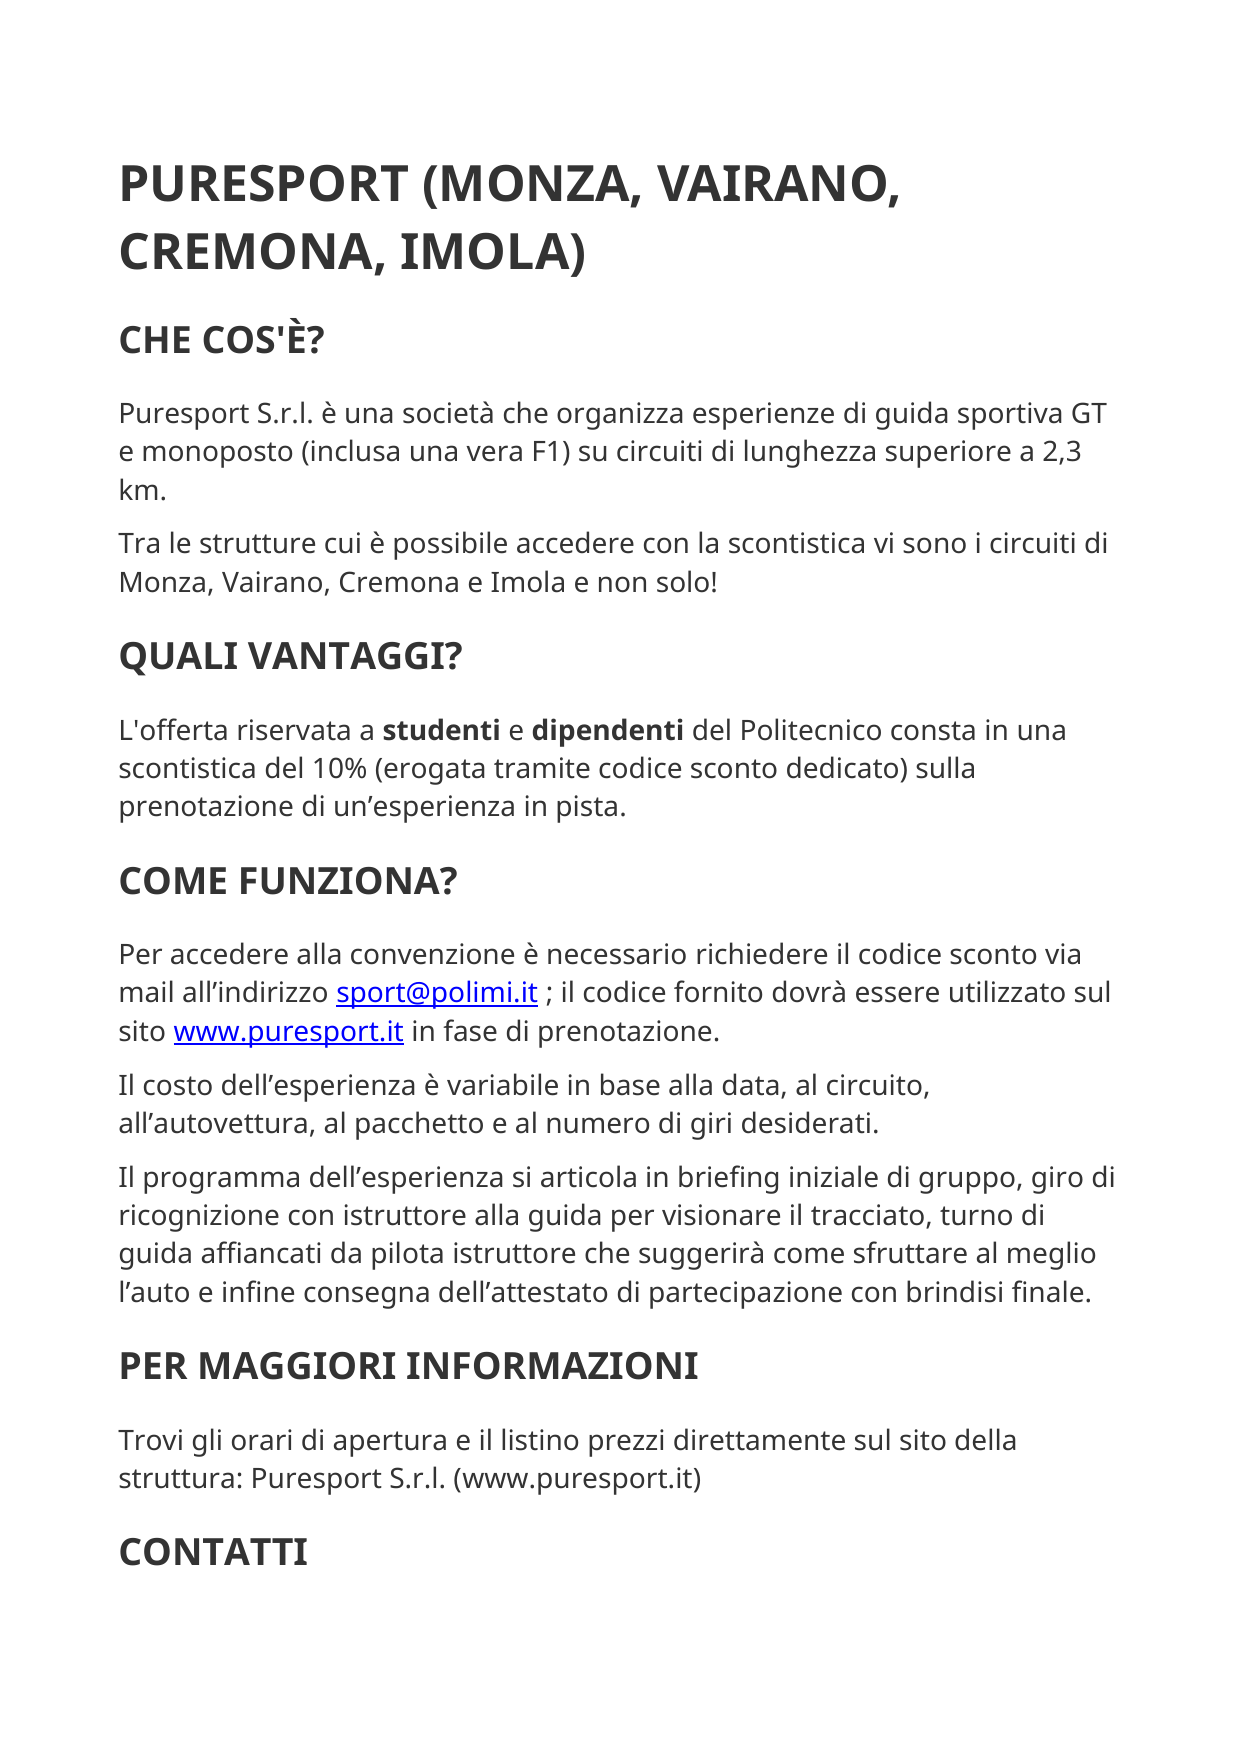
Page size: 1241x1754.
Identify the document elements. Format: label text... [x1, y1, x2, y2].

text Trovi gli orari di apertura e il listino prezzi direttamente sul sito della struttura: Puresport S.r.l. (www.puresport.it) [118, 1420, 1122, 1497]
text L'offerta riservata a studenti e dipendenti del Politecnico consta in una scontistica del 10% (erogata tramite codice sconto dedicato) sulla prenotazione di un’esperienza in pista. [118, 710, 1122, 825]
text COME FUNZIONA? [118, 854, 1122, 905]
text Il programma dell’esperienza si articola in briefing iniziale di gruppo, giro di ricognizione con istruttore alla guida per visionare il tracciato, turno di guida affiancati da pilota istruttore che suggerirà come sfruttare al meglio l’auto e infine consegna dell’attestato di partecipazione con brindisi finale. [118, 1157, 1122, 1311]
text Per accedere alla convenzione è necessario richiedere il codice sconto via mail all’indirizzo sport@polimi.it ; il codice fornito dovrà essere utilizzato sul sito www.puresport.it in fase di prenotazione. [118, 934, 1122, 1049]
text CHE COS'È? [118, 313, 1122, 364]
text CONTATTI [118, 1526, 1122, 1577]
text PER MAGGIORI INFORMAZIONI [118, 1340, 1122, 1391]
text PURESPORT (MONZA, VAIRANO, CREMONA, IMOLA) [118, 148, 1122, 284]
text Il costo dell’esperienza è variabile in base alla data, al circuito, all’autovettura, al pacchetto e al numero di giri desiderati. [118, 1065, 1122, 1142]
text Puresport S.r.l. è una società che organizza esperienze di guida sportiva GT e monoposto (inclusa una vera F1) su circuiti di lunghezza superiore a 2,3 km. [118, 393, 1122, 508]
text Tra le strutture cui è possibile accedere con la scontistica vi sono i circuiti di Monza, Vairano, Cremona e Imola e non solo! [118, 524, 1122, 601]
text QUALI VANTAGGI? [118, 630, 1122, 681]
